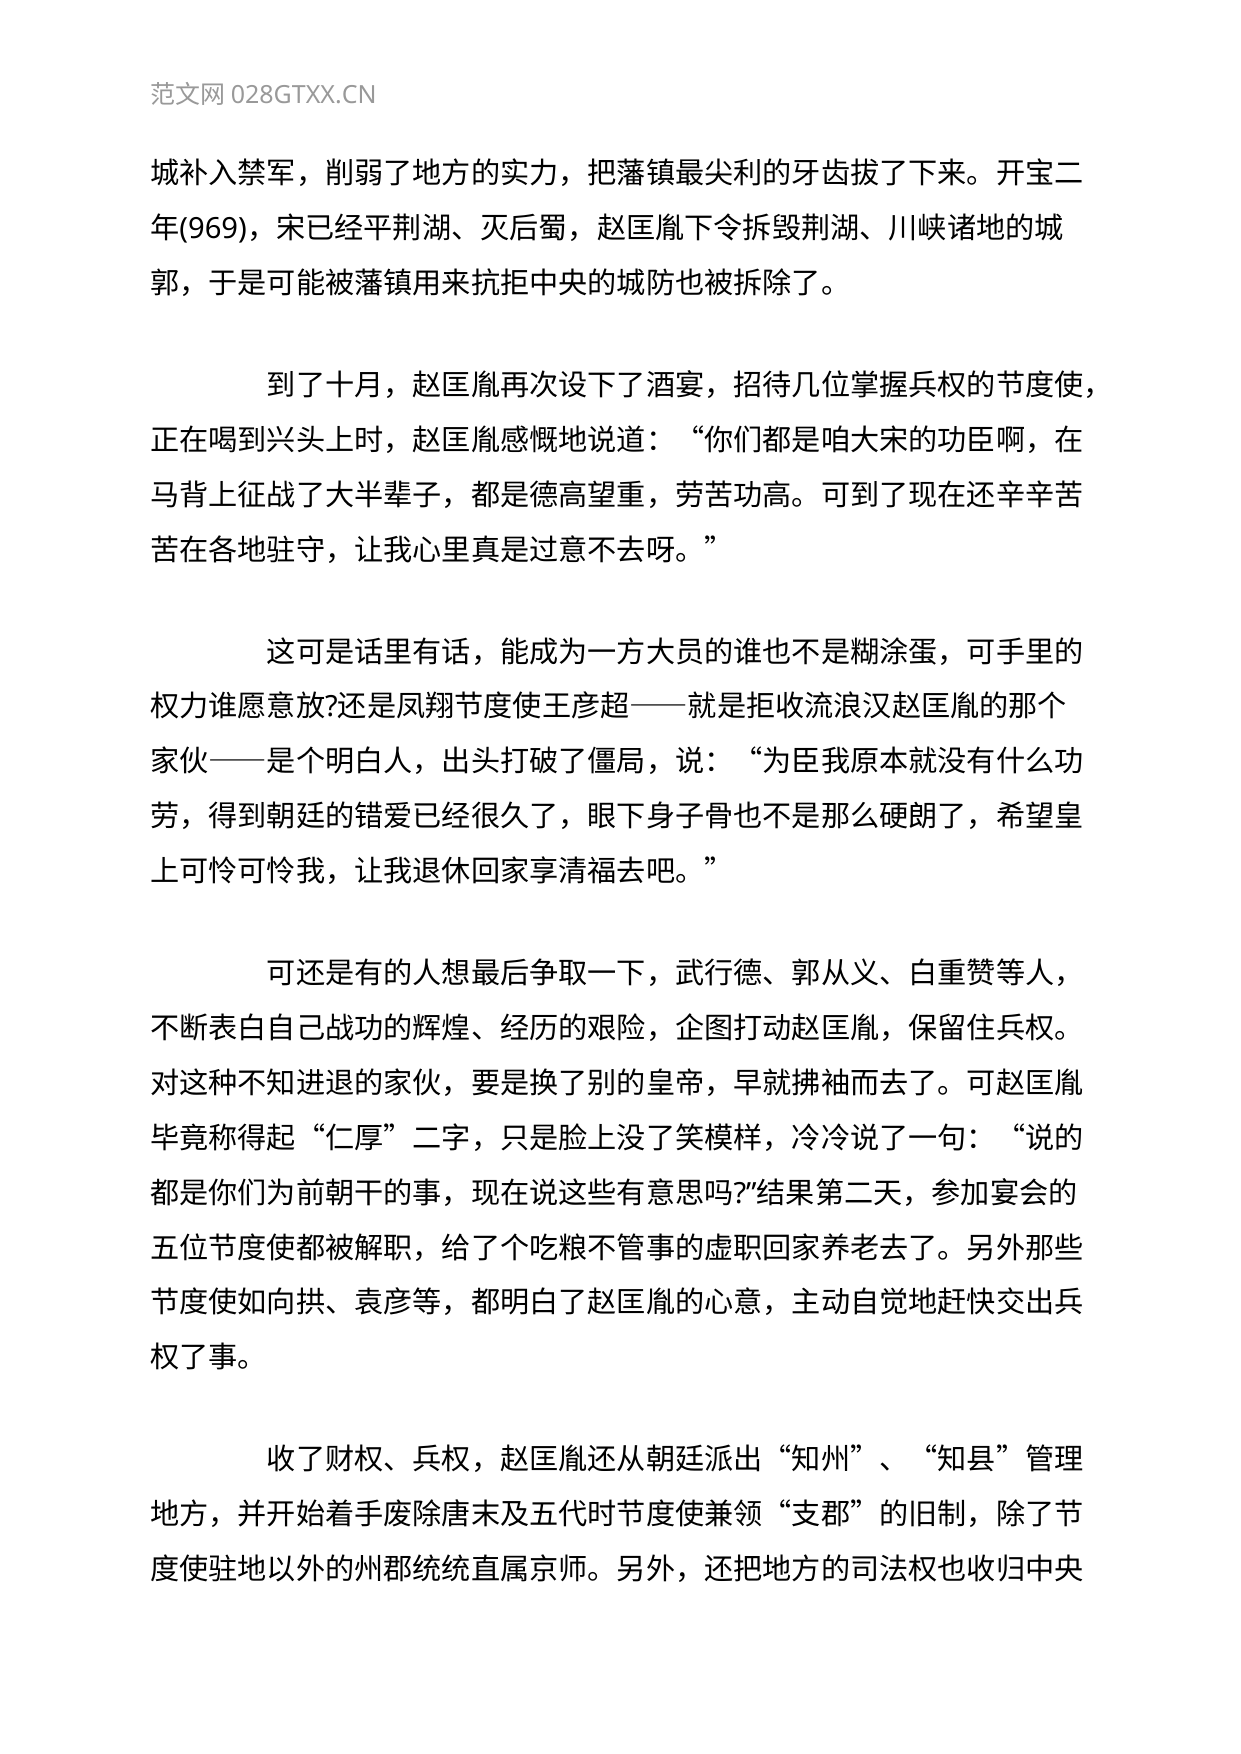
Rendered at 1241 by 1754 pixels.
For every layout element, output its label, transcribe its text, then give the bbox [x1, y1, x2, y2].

text 到了十月，赵匡胤再次设下了酒宴，招待几位掌握兵权的节度使，正在喝到兴头上时，赵匡胤感慨地说道：“你们都是咱大宋的功臣啊，在马背上征战了大半辈子，都是德高望重，劳苦功高。可到了现在还辛辛苦苦在各地驻守，让我心里真是过意不去呀。” [150, 362, 1090, 569]
text 可还是有的人想最后争取一下，武行德、郭从义、白重赞等人，不断表白自己战功的辉煌、经历的艰险，企图打动赵匡胤，保留住兵权。对这种不知进退的家伙，要是换了别的皇帝，早就拂袖而去了。可赵匡胤毕竟称得起“仁厚”二字，只是脸上没了笑模样，冷冷说了一句：“说的都是你们为前朝干的事，现在说这些有意思吗?”结果第二天，参加宴会的五位节度使都被解职，给了个吃粮不管事的虚职回家养老去了。另外那些节度使如向拱、袁彦等，都明白了赵匡胤的心意，主动自觉地赶快交出兵权了事。 [150, 949, 1090, 1376]
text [150, 150, 1090, 302]
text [150, 1436, 1090, 1588]
text 这可是话里有话，能成为一方大员的谁也不是糊涂蛋，可手里的权力谁愿意放?还是凤翔节度使王彦超——就是拒收流浪汉赵匡胤的那个家伙——是个明白人，出头打破了僵局，说：“为臣我原本就没有什么功劳，得到朝廷的错爱已经很久了，眼下身子骨也不是那么硬朗了，希望皇上可怜可怜我，让我退休回家享清福去吧。” [150, 628, 1090, 890]
